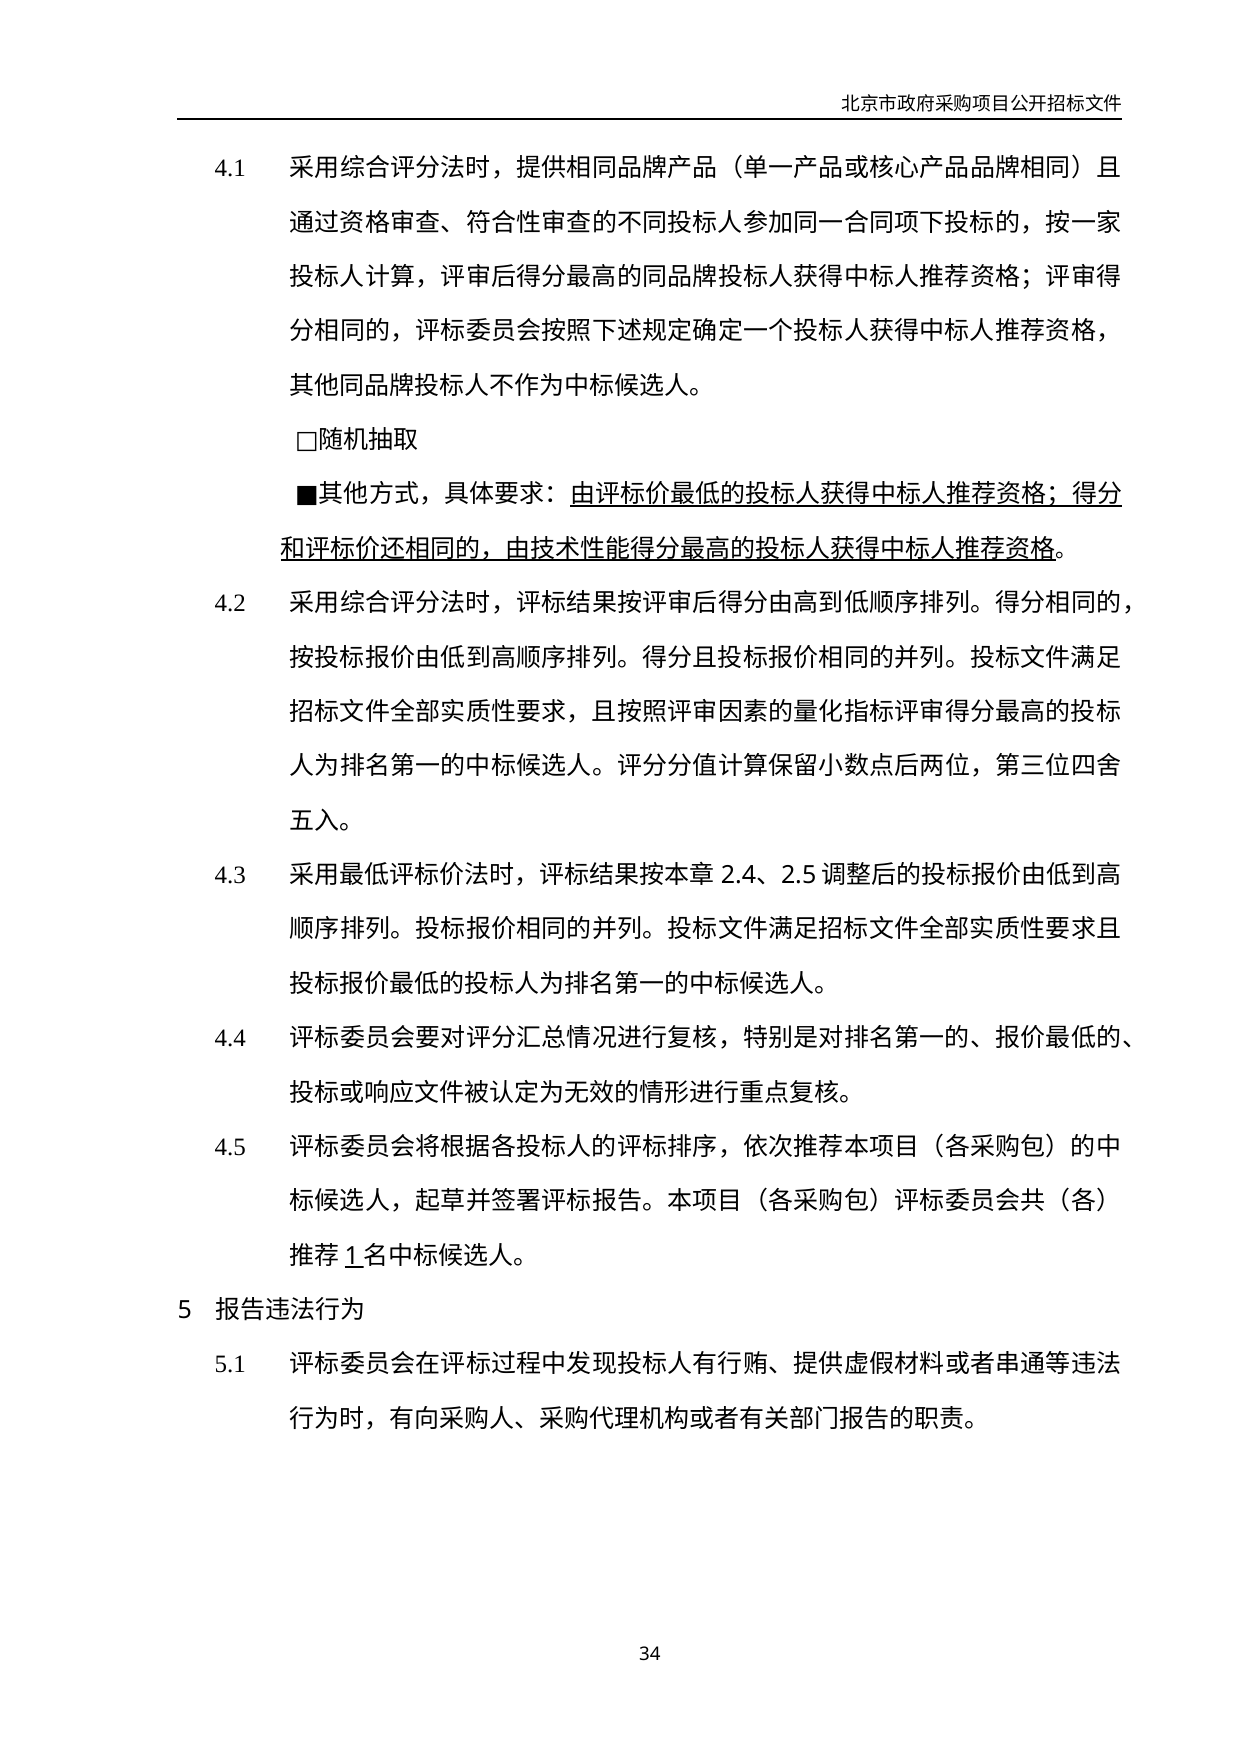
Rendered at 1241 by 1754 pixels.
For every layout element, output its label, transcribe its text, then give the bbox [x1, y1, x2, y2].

list 采用综合评分法时，提供相同品牌产品（单一产品或核心产品品牌相同）且通过资格审查、符合性审查的不同投标人参加同一合同项下投标的，按一家投标人计算，评审后得分最高的同品牌投标人获得中标人推荐资格；评审得分相同的，评标委员会按照下述规定确定一个投标人获得中标人推荐资格，其他同品牌投标人不作为中标候选人。 [214, 148, 1122, 401]
text □随机抽取 [281, 419, 1122, 456]
list 评标委员会要对评分汇总情况进行复核，特别是对排名第一的、报价最低的、投标或响应文件被认定为无效的情形进行重点复核。 [214, 1018, 1122, 1108]
list 采用综合评分法时，评标结果按评审后得分由高到低顺序排列。得分相同的，按投标报价由低到高顺序排列。得分且投标报价相同的并列。投标文件满足招标文件全部实质性要求，且按照评审因素的量化指标评审得分最高的投标人为排名第一的中标候选人。评分分值计算保留小数点后两位，第三位四舍五入。 [214, 583, 1122, 836]
list 报告违法行为 [177, 1289, 1122, 1326]
text ■其他方式，具体要求：由评标价最低的投标人获得中标人推荐资格；得分和评标价还相同的，由技术性能得分最高的投标人获得中标人推荐资格。 [281, 474, 1122, 564]
list 评标委员会在评标过程中发现投标人有行贿、提供虚假材料或者串通等违法行为时，有向采购人、采购代理机构或者有关部门报告的职责。 [214, 1344, 1122, 1434]
list 采用最低评标价法时，评标结果按本章2.4、2.5调整后的投标报价由低到高顺序排列。投标报价相同的并列。投标文件满足招标文件全部实质性要求且投标报价最低的投标人为排名第一的中标候选人。 [214, 854, 1122, 999]
list 评标委员会将根据各投标人的评标排序，依次推荐本项目（各采购包）的中标候选人，起草并签署评标报告。本项目（各采购包）评标委员会共（各）推荐1名中标候选人。 [214, 1126, 1122, 1271]
